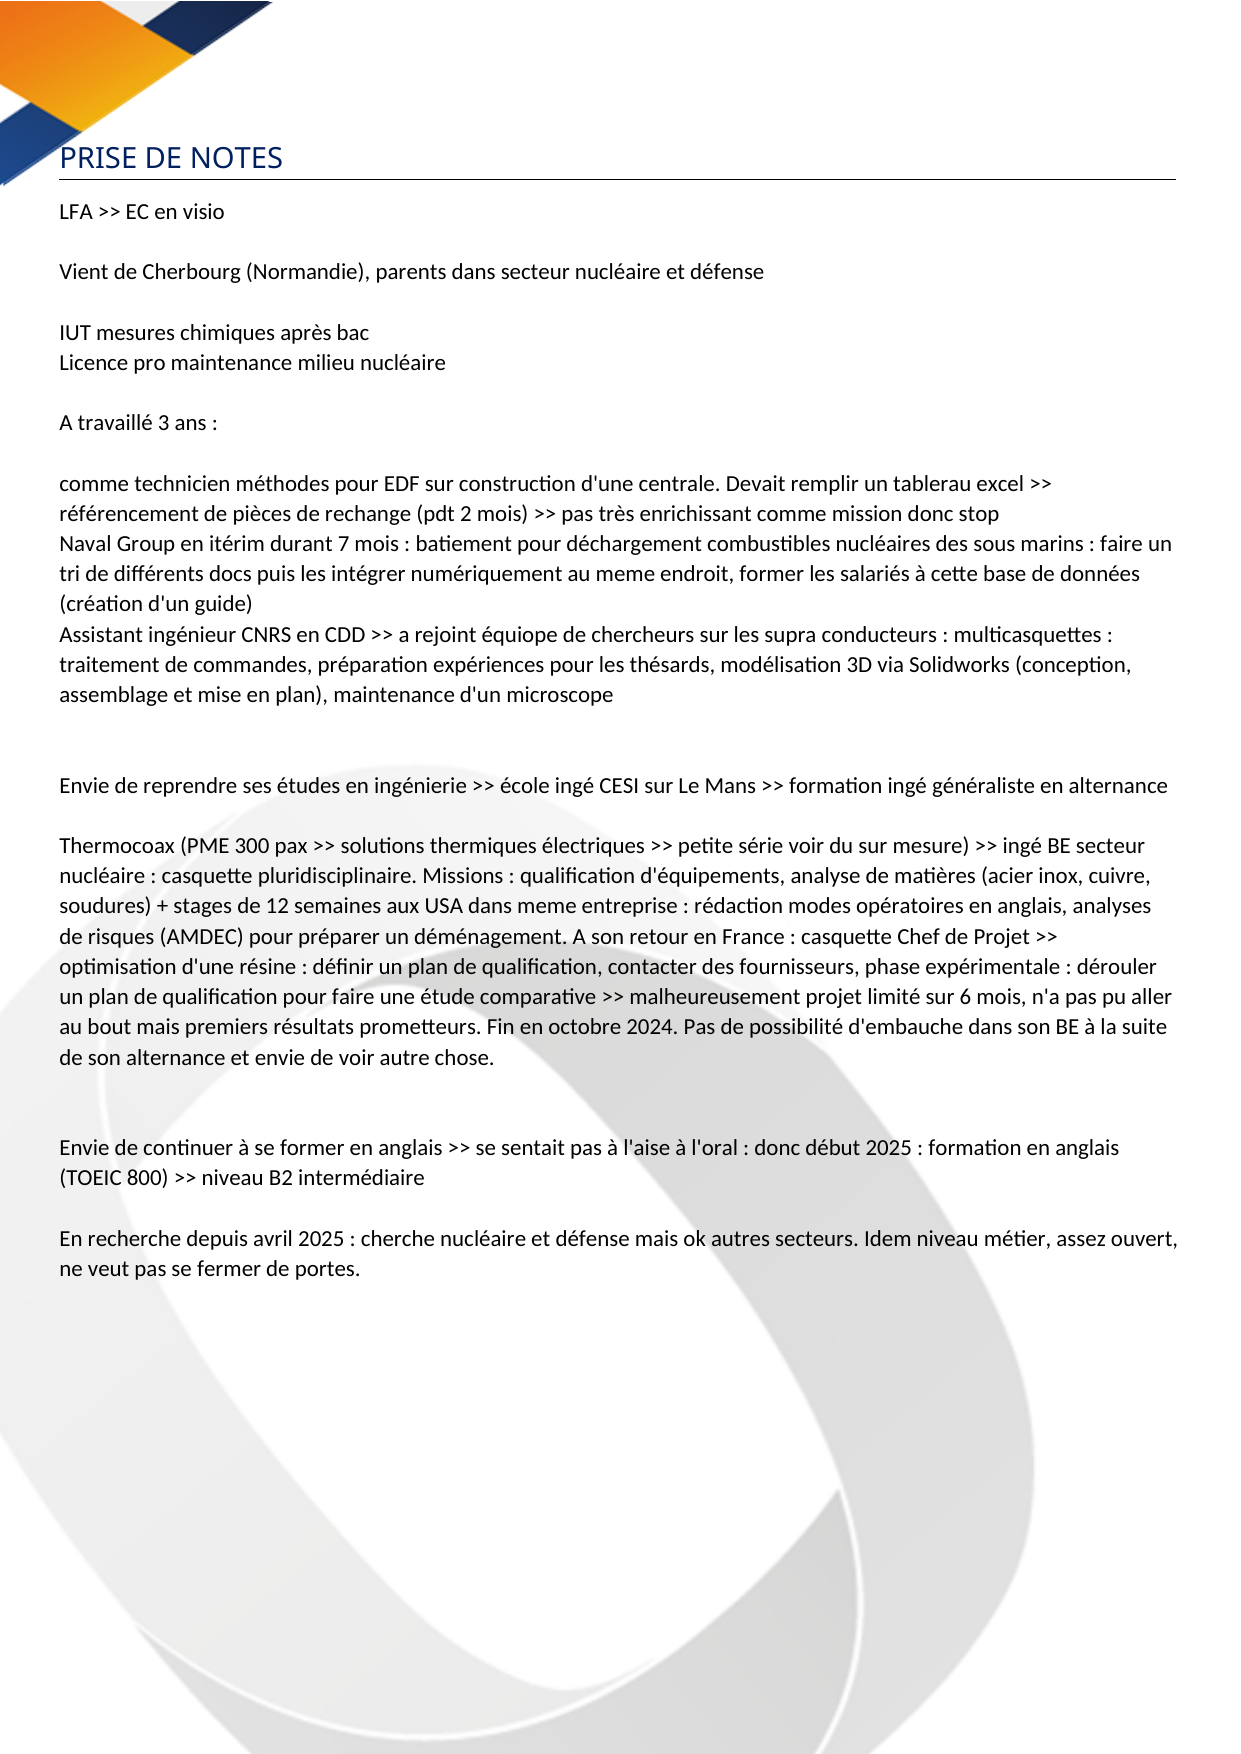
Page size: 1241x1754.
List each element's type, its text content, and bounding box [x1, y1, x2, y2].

text LFA >> EC en visio Vient de Cherbourg (Normandie), parents dans secteur nucléaire et défense IUT mesures chimiques après bac Licence pro maintenance milieu nucléaire A travaillé 3 ans : comme technicien méthodes pour EDF sur construction d'une centrale. Devait remplir un tablerau excel >> référencement de pièces de rechange (pdt 2 mois) >> pas très enrichissant comme mission donc stop Naval Group en itérim durant 7 mois : batiement pour déchargement combustibles nucléaires des sous marins : faire un tri de différents docs puis les intégrer numériquement au meme endroit, former les salariés à cette base de données (création d'un guide) Assistant ingénieur CNRS en CDD >> a rejoint équiope de chercheurs sur les supra conducteurs : multicasquettes : traitement de commandes, préparation expériences pour les thésards, modélisation 3D via Solidworks (conception, assemblage et mise en plan), maintenance d'un microscope Envie de reprendre ses études en ingénierie >> école ingé CESI sur Le Mans >> formation ingé généraliste en alternance Thermocoax (PME 300 pax >> solutions thermiques électriques >> petite série voir du sur mesure) >> ingé BE secteur nucléaire : casquette pluridisciplinaire. Missions : qualification d'équipements, analyse de matières (acier inox, cuivre, soudures) + stages de 12 semaines aux USA dans meme entreprise : rédaction modes opératoires en anglais, analyses de risques (AMDEC) pour préparer un déménagement. A son retour en France : casquette Chef de Projet >> optimisation d'une résine : définir un plan de qualification, contacter des fournisseurs, phase expérimentale : dérouler un plan de qualification pour faire une étude comparative >> malheureusement projet limité sur 6 mois, n'a pas pu aller au bout mais premiers résultats prometteurs. Fin en octobre 2024. Pas de possibilité d'embauche dans son BE à la suite de son alternance et envie de voir autre chose. Envie de continuer à se former en anglais >> se sentait pas à l'aise à l'oral : donc début 2025 : formation en anglais (TOEIC 800) >> niveau B2 intermédiaire En recherche depuis avril 2025 : cherche nucléaire et défense mais ok autres secteurs. Idem niveau métier, assez ouvert, ne veut pas se fermer de portes. [59, 197, 1181, 1373]
subtitle Prise de notes [59, 137, 1176, 179]
picture [0, 719, 1074, 1754]
picture [0, 1, 288, 203]
